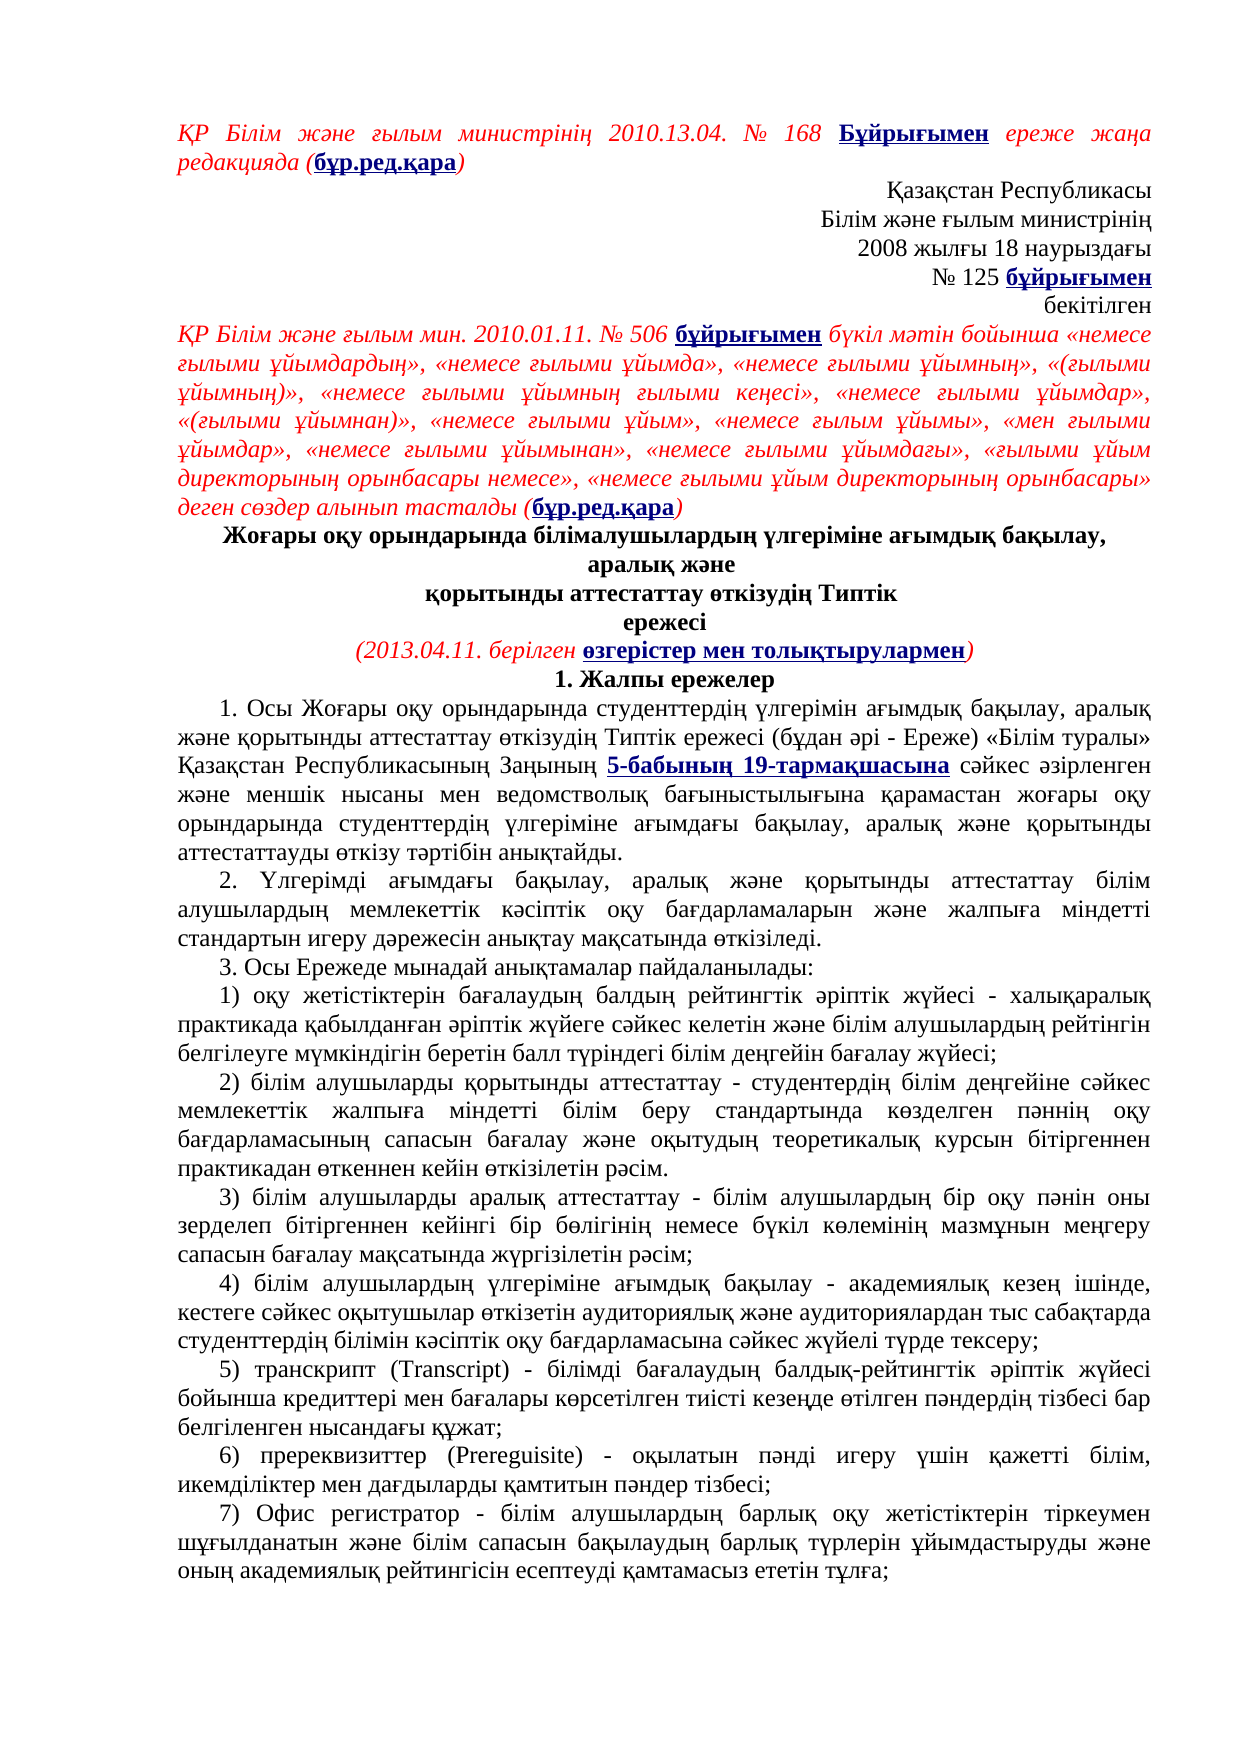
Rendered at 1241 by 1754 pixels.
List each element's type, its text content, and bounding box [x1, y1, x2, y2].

text 1) оқу жетістіктерін бағалаудың балдың рейтингтік әріптік жүйесі - халықаралық практикада қабылданған әріптік жүйеге сәйкес келетін және білім алушылардың рейтінгін белгілеуге мүмкіндігін беретін балл түріндегі білім деңгейін бағалау жүйесі; [177, 981, 1152, 1067]
text 4) білім алушылардың үлгеріміне ағымдық бақылау - академиялық кезең ішінде, кестеге сәйкес оқытушылар өткізетін аудиториялық және аудиториялардан тыс сабақтарда студенттердің білімін кәсіптік оқу бағдарламасына сәйкес жүйелі түрде тексеру; [177, 1268, 1152, 1354]
text Қазақстан Республикасы [177, 176, 1152, 204]
text ҚР Білім және ғылым мин. 2010.01.11. № 506 бұйрығымен бүкіл мәтін бойынша «немесе ғылыми ұйымдардың», «немесе ғылыми ұйымда», «немесе ғылыми ұйымның», «(ғылыми ұйымның)», «немесе ғылыми ұйымның ғылыми кеңесі», «немесе ғылыми ұйымдар», «(ғылыми ұйымнан)», «немесе ғылыми ұйым», «немесе ғылым ұйымы», «мен ғылыми ұйымдар», «немесе ғылыми ұйымынан», «немесе ғылыми ұйымдағы», «ғылыми ұйым директорының орынбасары немесе», «немесе ғылыми ұйым директорының орынбасары» деген сөздер алынып тасталды (бұр.ред.қара) [177, 319, 1152, 521]
text 2. Үлгерімді ағымдағы бақылау, аралық және қорытынды аттестаттау білім алушылардың мемлекеттік кәсіптік оқу бағдарламаларын және жалпыға міндетті стандартын игеру дәрежесін анықтау мақсатында өткізіледі. [177, 866, 1152, 952]
text 2) білім алушыларды қорытынды аттестаттау - студентердің білім деңгейіне сәйкес мемлекеттік жалпыға міндетті білім беру стандартында көзделген пәннің оқу бағдарламасының сапасын бағалау және оқытудың теоретикалық курсын бітіргеннен практикадан өткеннен кейін өткізілетін рәсім. [177, 1067, 1152, 1182]
text Жоғары оқу орындарында білімалушылардың үлгеріміне ағымдық бақылау, аралық және қорытынды аттестаттау өткізудің Типтік ережесі [177, 521, 1152, 636]
text 1. Жалпы ережелер [177, 664, 1152, 693]
text 3. Осы Ережеде мынадай анықтамалар пайдаланылады: [177, 952, 1152, 981]
text 7) Офис регистратор - білім алушылардың барлық оқу жетістіктерін тіркеумен шұғылданатын және білім сапасын бақылаудың барлық түрлерін ұйымдастыруды және оның академиялық рейтингісін есептеуді қамтамасыз ететін тұлға; [177, 1498, 1152, 1584]
text № 125 бұйрығымен [177, 262, 1152, 291]
text 1. Осы Жоғары оқу орындарында студенттердің үлгерімін ағымдық бақылау, аралық және қорытынды аттестаттау өткізудің Типтік ережесі (бұдан әрі - Ереже) «Білім туралы» Қазақстан Республикасының Заңының 5-бабының 19-тармақшасына сәйкес әзірленген және меншік нысаны мен ведомстволық бағыныстылығына қарамастан жоғары оқу орындарында студенттердің үлгеріміне ағымдағы бақылау, аралық және қорытынды аттестаттауды өткізу тәртібін анықтайды. [177, 693, 1152, 866]
text (2013.04.11. берілген өзгерістер мен толықтырулармен) [177, 636, 1152, 664]
text 5) транскрипт (Transcript) - білімді бағалаудың балдық-рейтингтік әріптік жүйесі бойынша кредиттері мен бағалары көрсетілген тиісті кезеңде өтілген пәндердің тізбесі бар белгіленген нысандағы құжат; [177, 1354, 1152, 1441]
text 6) пререквизиттер (Рrereguisite) - оқылатын пәнді игеру үшін қажетті білім, икемділіктер мен дағдыларды қамтитын пәндер тізбесі; [177, 1441, 1152, 1498]
text ҚР Білім және ғылым министрінің 2010.13.04. № 168 Бұйрығымен ереже жаңа редакцияда (бұр.ред.қара) [177, 118, 1152, 176]
text 3) білім алушыларды аралық аттестаттау - білім алушылардың бір оқу пәнін оны зерделеп бітіргеннен кейінгі бір бөлігінің немесе бүкіл көлемінің мазмұнын меңгеру сапасын бағалау мақсатында жүргізілетін рәсім; [177, 1182, 1152, 1268]
text Білім және ғылым министрінің [177, 204, 1152, 233]
text 2008 жылғы 18 наурыздағы [177, 233, 1152, 262]
text бекітілген [177, 291, 1152, 319]
